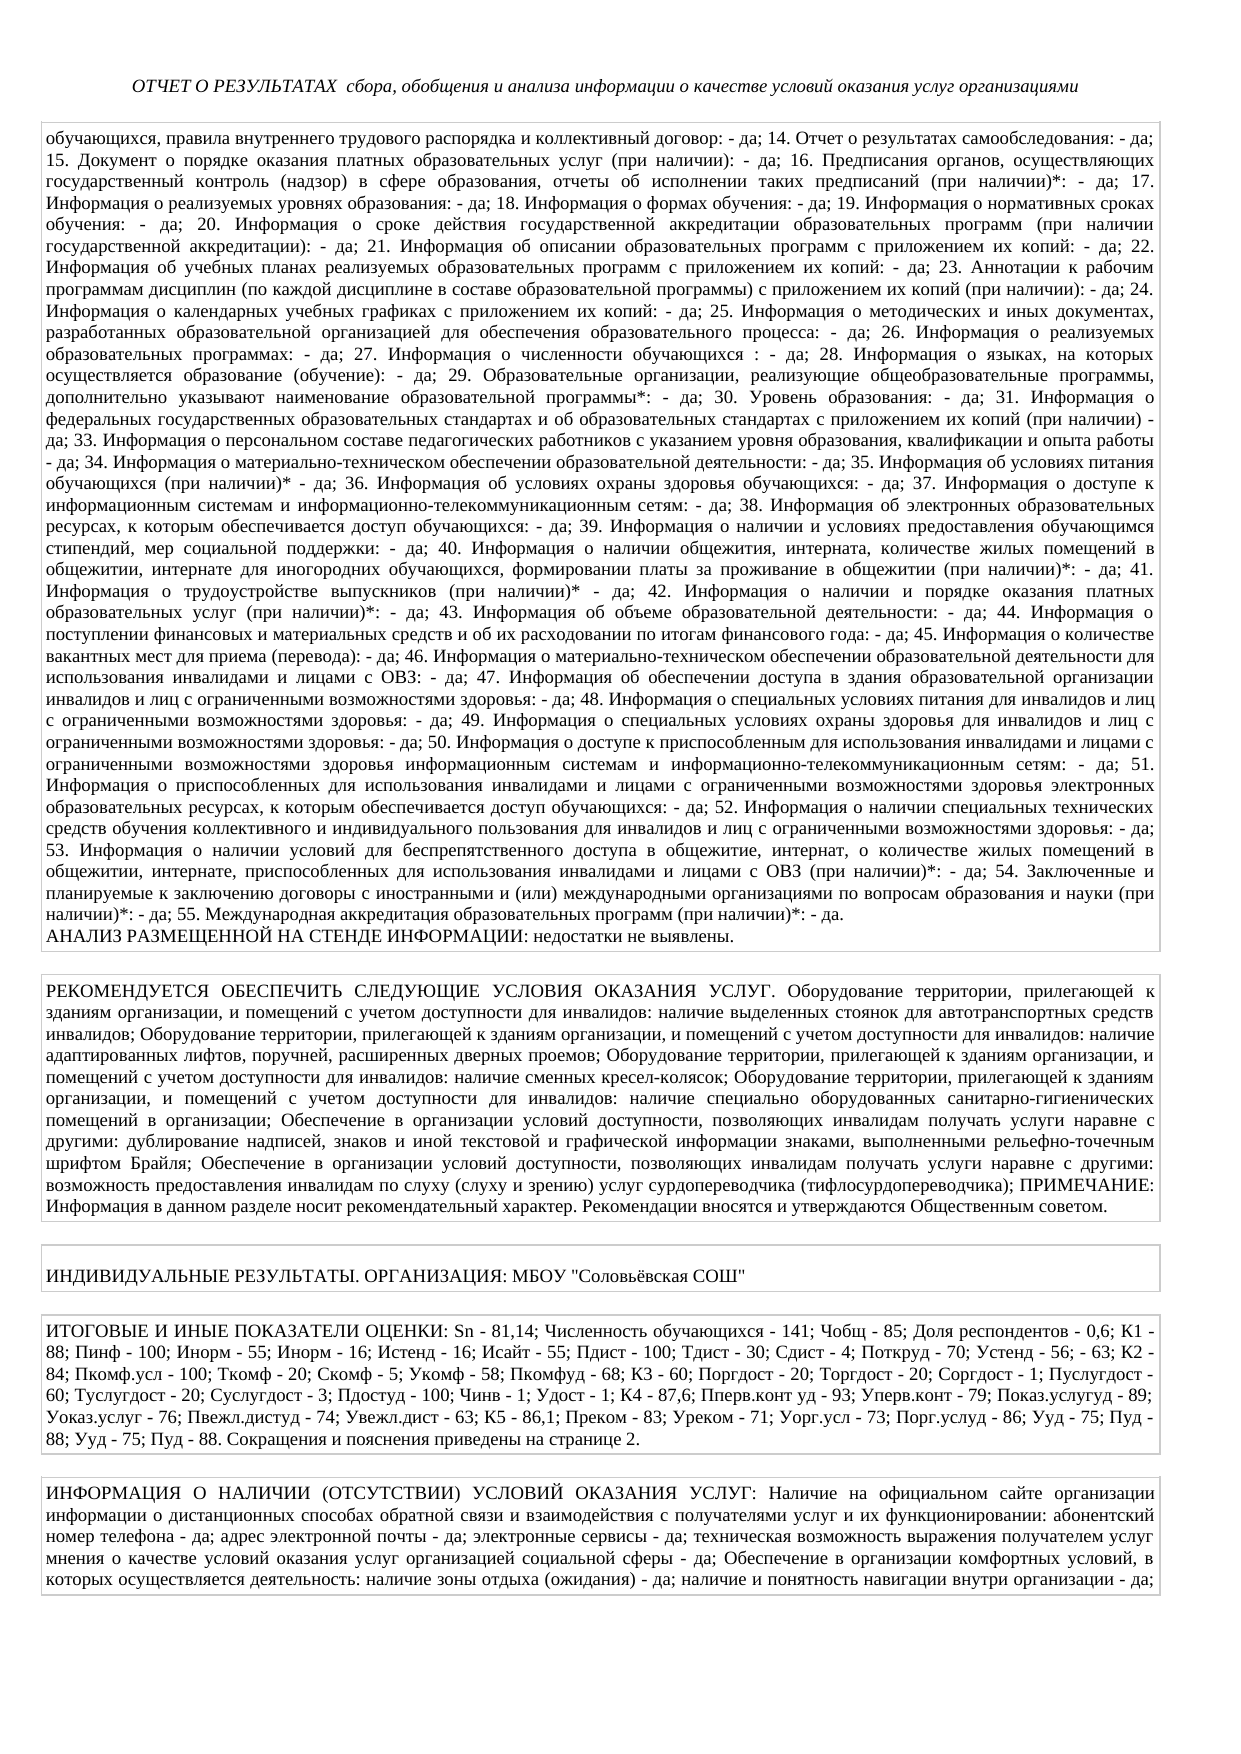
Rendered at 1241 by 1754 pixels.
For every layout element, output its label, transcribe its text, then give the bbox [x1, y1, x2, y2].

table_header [42, 123, 1159, 951]
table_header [42, 1478, 1159, 1594]
table_header ИНДИВИДУАЛЬНЫЕ РЕЗУЛЬТАТЫ. ОРГАНИЗАЦИЯ: МБОУ "Соловьёвская СОШ" [42, 1246, 1159, 1291]
table_header ИТОГОВЫЕ И ИНЫЕ ПОКАЗАТЕЛИ ОЦЕНКИ: Sn - 81,14; Численность обучающихся - 141; Чобщ - 85; Доля респондентов - 0,6; К1 - 88; Пинф - 100; Инорм - 55; Инорм - 16; Истенд - 16; Исайт - 55; Пдист - 100; Тдист - 30; Сдист - 4; Поткруд - 70; Устенд - 56; - 63; К2 - 84; Пкомф.усл - 100; Ткомф - 20; Скомф - 5; Укомф - 58; Пкомфуд - 68; К3 - 60; Поргдост - 20; Торгдост - 20; Соргдост - 1; Пуслугдост - 60; Туслугдост - 20; Суслугдост - 3; Пдостуд - 100; Чинв - 1; Удост - 1; К4 - 87,6; Пперв.конт уд - 93; Уперв.конт - 79; Показ.услугуд - 89; Уоказ.услуг - 76; Пвежл.дистуд - 74; Увежл.дист - 63; К5 - 86,1; Преком - 83; Уреком - 71; Уорг.усл - 73; Порг.услуд - 86; Ууд - 75; Пуд - 88; Ууд - 75; Пуд - 88. Сокращения и пояснения приведены на странице 2. [42, 1316, 1159, 1453]
table_header РЕКОМЕНДУЕТСЯ ОБЕСПЕЧИТЬ СЛЕДУЮЩИЕ УСЛОВИЯ ОКАЗАНИЯ УСЛУГ. Оборудование территории, прилегающей к зданиям организации, и помещений с учетом доступности для инвалидов: наличие выделенных стоянок для автотранспортных средств инвалидов; Оборудование территории, прилегающей к зданиям организации, и помещений с учетом доступности для инвалидов: наличие адаптированных лифтов, поручней, расширенных дверных проемов; Оборудование территории, прилегающей к зданиям организации, и помещений с учетом доступности для инвалидов: наличие сменных кресел-колясок; Оборудование территории, прилегающей к зданиям организации, и помещений с учетом доступности для инвалидов: наличие специально оборудованных санитарно-гигиенических помещений в организации; Обеспечение в организации условий доступности, позволяющих инвалидам получать услуги наравне с другими: дублирование надписей, знаков и иной текстовой и графической информации знаками, выполненными рельефно-точечным шрифтом Брайля; Обеспечение в организации условий доступности, позволяющих инвалидам получать услуги наравне с другими: возможность предоставления инвалидам по слуху (слуху и зрению) услуг сурдопереводчика (тифлосурдопереводчика); ПРИМЕЧАНИЕ: Информация в данном разделе носит рекомендательный характер. Рекомендации вносятся и утверждаются Общественным советом. [42, 975, 1159, 1221]
